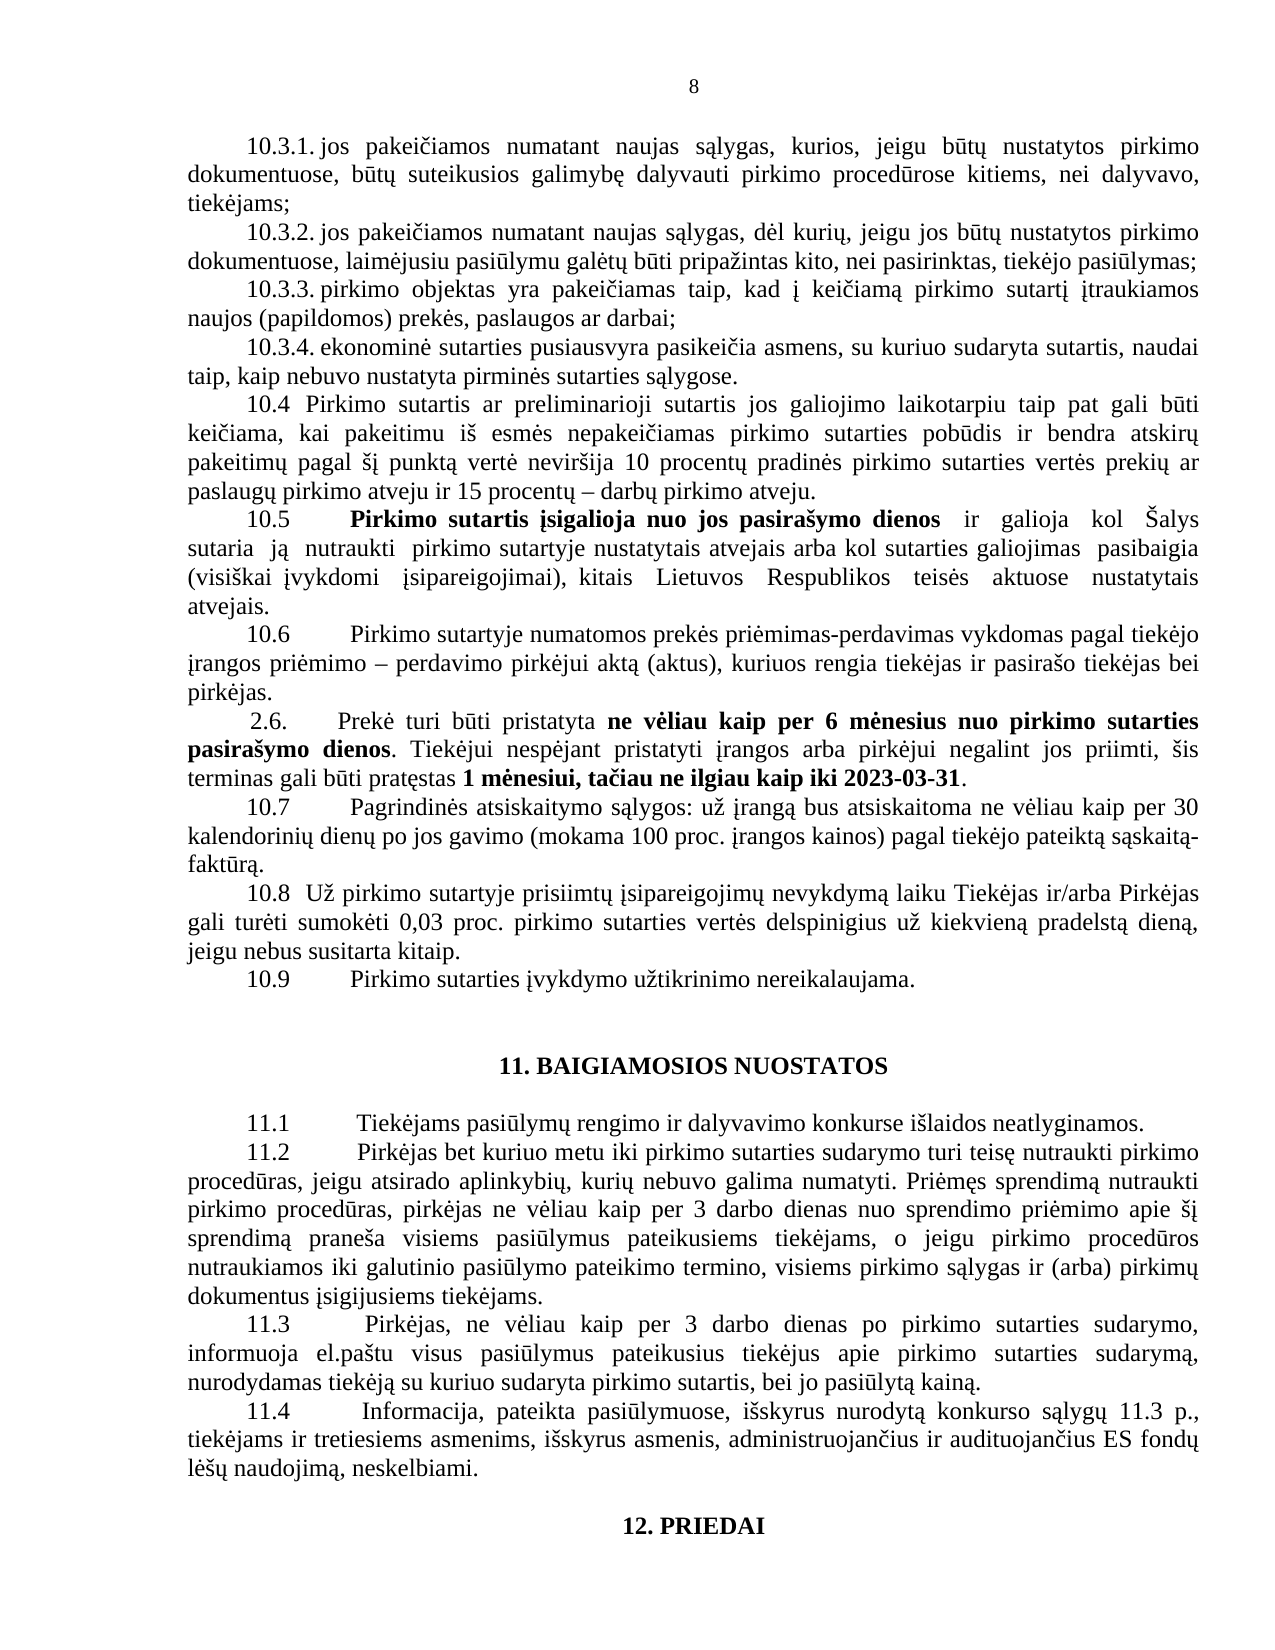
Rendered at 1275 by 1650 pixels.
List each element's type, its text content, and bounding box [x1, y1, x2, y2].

list BAIGIAMOSIOS NUOSTATOS [187, 1051, 1200, 1079]
list Už pirkimo sutartyje prisiimtų įsipareigojimų nevykdymą laiku Tiekėjas ir/arba Pirkėjas gali turėti sumokėti 0,03 proc. pirkimo sutarties vertės delspinigius už kiekvieną pradelstą dieną, jeigu nebus susitarta kitaip. [187, 878, 1200, 964]
list pirkimo objektas yra pakeičiamas taip, kad į keičiamą pirkimo sutartį įtraukiamos naujos (papildomos) prekės, paslaugos ar darbai; [187, 274, 1200, 332]
list Pirkimo sutartis ar preliminarioji sutartis jos galiojimo laikotarpiu taip pat gali būti keičiama, kai pakeitimu iš esmės nepakeičiamas pirkimo sutarties pobūdis ir bendra atskirų pakeitimų pagal šį punktą vertė neviršija 10 procentų pradinės pirkimo sutarties vertės prekių ar paslaugų pirkimo atveju ir 15 procentų – darbų pirkimo atveju. [187, 389, 1200, 504]
list jos pakeičiamos numatant naujas sąlygas, kurios, jeigu būtų nustatytos pirkimo dokumentuose, būtų suteikusios galimybę dalyvauti pirkimo procedūrose kitiems, nei dalyvavo, tiekėjams; [187, 131, 1200, 217]
list Informacija, pateikta pasiūlymuose, išskyrus nurodytą konkurso sąlygų 11.3 p., tiekėjams ir tretiesiems asmenims, išskyrus asmenis, administruojančius ir audituojančius ES fondų lėšų naudojimą, neskelbiami. [187, 1396, 1200, 1482]
list Pirkimo sutarties įvykdymo užtikrinimo nereikalaujama. [187, 964, 1200, 993]
list Pirkėjas, ne vėliau kaip per 3 darbo dienas po pirkimo sutarties sudarymo, informuoja el.paštu visus pasiūlymus pateikusius tiekėjus apie pirkimo sutarties sudarymą, nurodydamas tiekėją su kuriuo sudaryta pirkimo sutartis, bei jo pasiūlytą kainą. [187, 1309, 1200, 1396]
list Pagrindinės atsiskaitymo sąlygos: už įrangą bus atsiskaitoma ne vėliau kaip per 30 kalendorinių dienų po jos gavimo (mokama 100 proc. įrangos kainos) pagal tiekėjo pateiktą sąskaitą-faktūrą. [187, 792, 1200, 878]
list Prekė turi būti pristatyta ne vėliau kaip per 6 mėnesius nuo pirkimo sutarties pasirašymo dienos. Tiekėjui nespėjant pristatyti įrangos arba pirkėjui negalint jos priimti, šis terminas gali būti pratęstas 1 mėnesiui, tačiau ne ilgiau kaip iki 2023-03-31. [187, 706, 1200, 792]
list Pirkimo sutartyje numatomos prekės priėmimas-perdavimas vykdomas pagal tiekėjo įrangos priėmimo – perdavimo pirkėjui aktą (aktus), kuriuos rengia tiekėjas ir pasirašo tiekėjas bei pirkėjas. [187, 619, 1200, 706]
list ekonominė sutarties pusiausvyra pasikeičia asmens, su kuriuo sudaryta sutartis, naudai taip, kaip nebuvo nustatyta pirminės sutarties sąlygose. [187, 332, 1200, 389]
list jos pakeičiamos numatant naujas sąlygas, dėl kurių, jeigu jos būtų nustatytos pirkimo dokumentuose, laimėjusiu pasiūlymu galėtų būti pripažintas kito, nei pasirinktas, tiekėjo pasiūlymas; [187, 217, 1200, 274]
list PRIEDAI [187, 1511, 1200, 1539]
list Tiekėjams pasiūlymų rengimo ir dalyvavimo konkurse išlaidos neatlyginamos. [187, 1108, 1200, 1137]
list Pirkimo sutartis įsigalioja nuo jos pasirašymo dienos ir galioja kol Šalys sutaria ją nutraukti pirkimo sutartyje nustatytais atvejais arba kol sutarties galiojimas pasibaigia (visiškai įvykdomi įsipareigojimai), kitais Lietuvos Respublikos teisės aktuose nustatytais atvejais. [187, 504, 1200, 619]
list Pirkėjas bet kuriuo metu iki pirkimo sutarties sudarymo turi teisę nutraukti pirkimo procedūras, jeigu atsirado aplinkybių, kurių nebuvo galima numatyti. Priėmęs sprendimą nutraukti pirkimo procedūras, pirkėjas ne vėliau kaip per 3 darbo dienas nuo sprendimo priėmimo apie šį sprendimą praneša visiems pasiūlymus pateikusiems tiekėjams, o jeigu pirkimo procedūros nutraukiamos iki galutinio pasiūlymo pateikimo termino, visiems pirkimo sąlygas ir (arba) pirkimų dokumentus įsigijusiems tiekėjams. [187, 1137, 1200, 1309]
